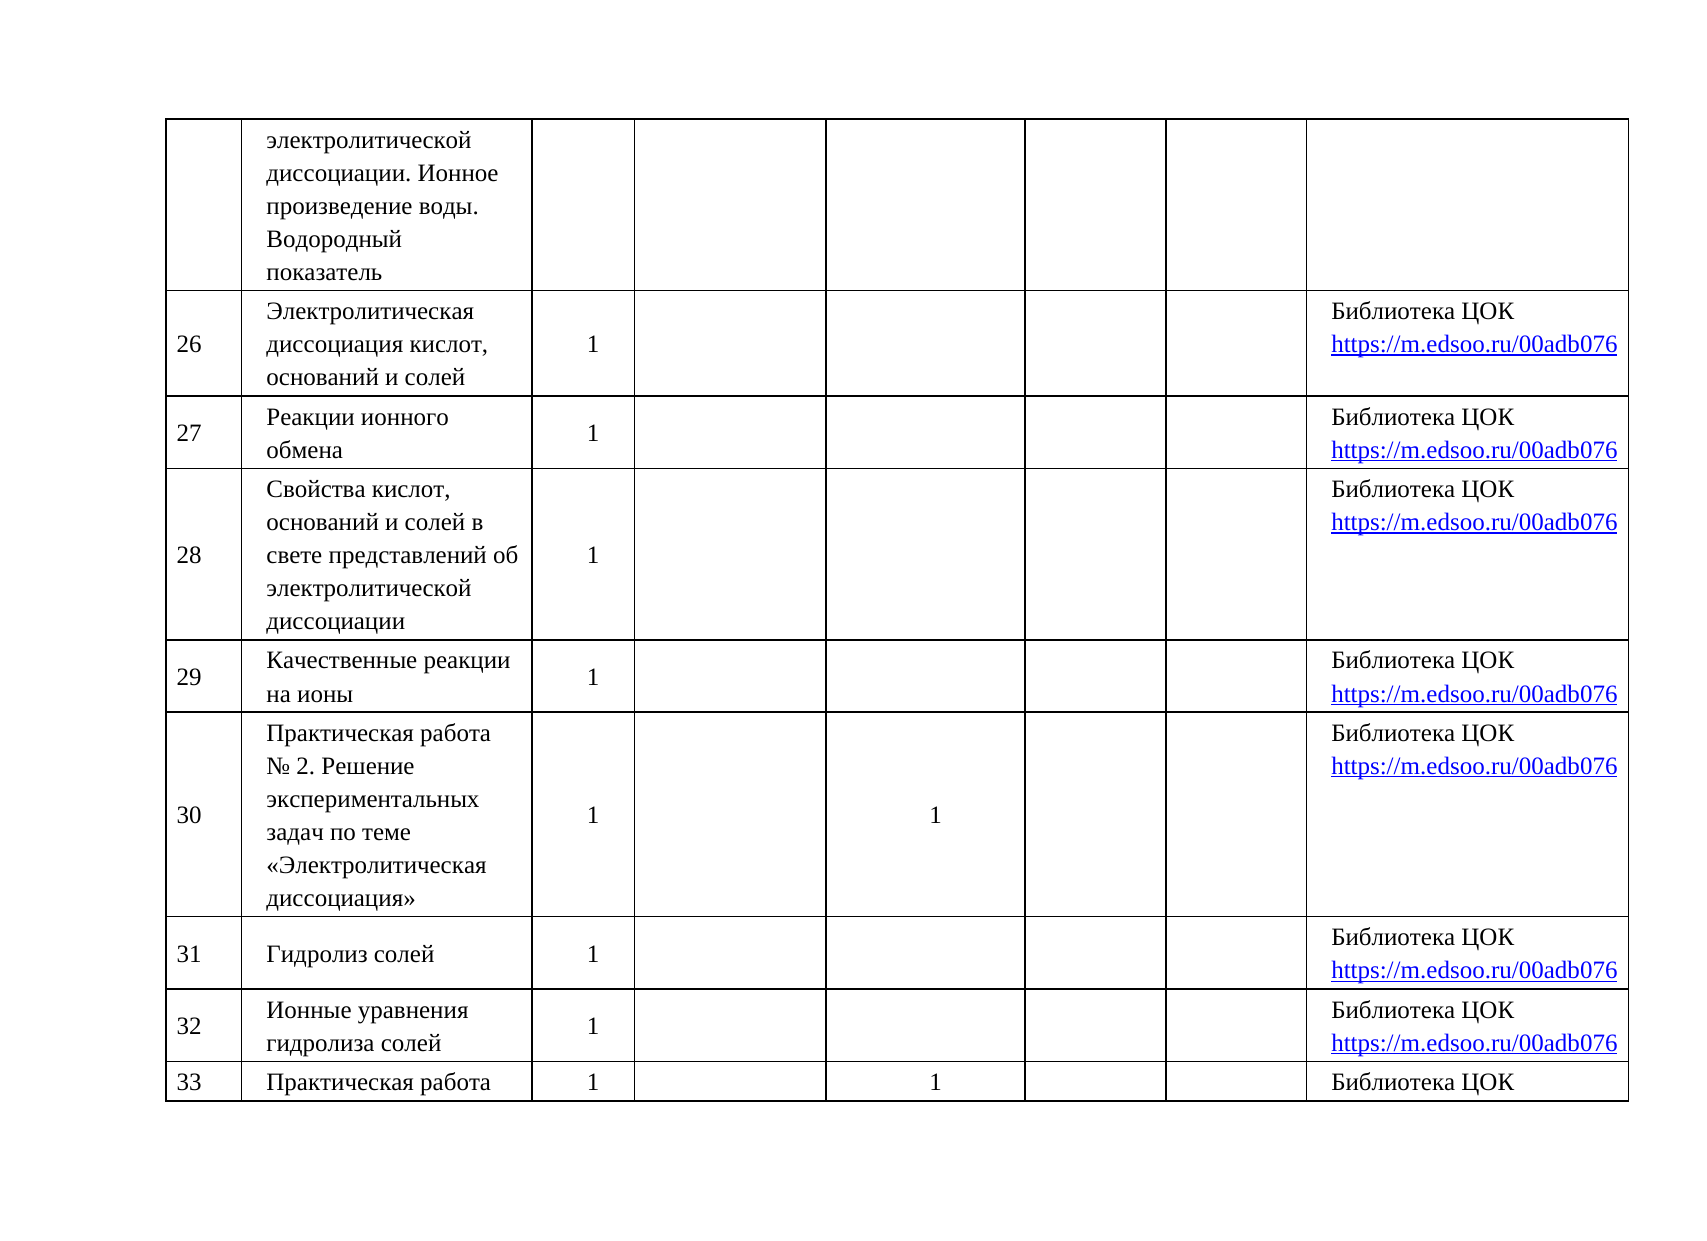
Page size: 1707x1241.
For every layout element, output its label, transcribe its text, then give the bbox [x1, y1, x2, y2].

table_cell Библиотека ЦОК https://m.edsoo.ru/00adb076 [1307, 397, 1628, 467]
table_cell [1026, 469, 1165, 639]
table_cell [1026, 990, 1165, 1061]
table_cell Практическая работа № 2. Решение экспериментальных задач по теме «Электролитическая диссоциация» [242, 713, 531, 916]
table_cell 27 [167, 397, 241, 467]
table_cell [635, 641, 825, 711]
table_cell 1 [827, 1062, 1024, 1100]
table_cell Гидролиз солей [242, 917, 531, 988]
table_cell 1 [533, 120, 634, 289]
table_cell 29 [167, 641, 241, 711]
table_cell Библиотека ЦОК https://m.edsoo.ru/00adb076 [1307, 713, 1628, 916]
table_cell [1026, 641, 1165, 711]
table_cell [1026, 120, 1165, 289]
table_cell [827, 641, 1024, 711]
table_cell [1167, 120, 1306, 289]
table_cell 1 [533, 291, 634, 395]
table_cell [1307, 990, 1628, 1061]
table_cell [635, 120, 825, 289]
table_cell 1 [533, 990, 634, 1061]
table_cell 1 [533, 641, 634, 711]
table_cell [635, 469, 825, 639]
table_cell [635, 917, 825, 988]
table_cell [635, 713, 825, 916]
table_cell [1026, 713, 1165, 916]
table_cell 1 [827, 713, 1024, 916]
table_cell 28 [167, 469, 241, 639]
table_cell [1167, 291, 1306, 395]
table_cell 1 [533, 397, 634, 467]
table_cell [827, 469, 1024, 639]
table_cell 30 [167, 713, 241, 916]
table_cell [635, 990, 825, 1061]
table_cell 32 [167, 990, 241, 1061]
table_cell [827, 990, 1024, 1061]
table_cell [242, 1062, 531, 1100]
table_cell 26 [167, 291, 241, 395]
table_cell Электролитическая диссоциация кислот, оснований и солей [242, 291, 531, 395]
table_cell 25 [167, 120, 241, 289]
table_cell Реакции ионного обмена [242, 397, 531, 467]
table_cell [1026, 917, 1165, 988]
table_cell [1167, 641, 1306, 711]
table_cell [827, 917, 1024, 988]
table_cell [635, 1062, 825, 1100]
table_cell 31 [167, 917, 241, 988]
table_cell 1 [533, 469, 634, 639]
table_cell [635, 291, 825, 395]
table_cell Ионные уравнения гидролиза солей [242, 990, 531, 1061]
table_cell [1307, 291, 1628, 395]
table_cell [635, 397, 825, 467]
table_cell [1167, 713, 1306, 916]
table_cell 1 [533, 917, 634, 988]
table_cell [1167, 917, 1306, 988]
table_cell [1307, 120, 1628, 289]
table_cell [1026, 1062, 1165, 1100]
table_cell [1167, 1062, 1306, 1100]
table_cell Качественные реакции на ионы [242, 641, 531, 711]
table_cell [1167, 990, 1306, 1061]
table_cell [827, 397, 1024, 467]
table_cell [242, 120, 531, 289]
table_cell [827, 291, 1024, 395]
table_cell 1 [533, 713, 634, 916]
table_cell 33 [167, 1062, 241, 1100]
table_cell [1026, 397, 1165, 467]
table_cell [1307, 1062, 1628, 1100]
table_cell [1167, 469, 1306, 639]
table_cell Библиотека ЦОК https://m.edsoo.ru/00adb076 [1307, 641, 1628, 711]
table_cell [1026, 291, 1165, 395]
table_cell 1 [533, 1062, 634, 1100]
table_cell Библиотека ЦОК https://m.edsoo.ru/00adb076 [1307, 469, 1628, 639]
table_cell [827, 120, 1024, 289]
table_cell Библиотека ЦОК https://m.edsoo.ru/00adb076 [1307, 917, 1628, 988]
table_cell Свойства кислот, оснований и солей в свете представлений об электролитической диссоциации [242, 469, 531, 639]
table_cell [1167, 397, 1306, 467]
